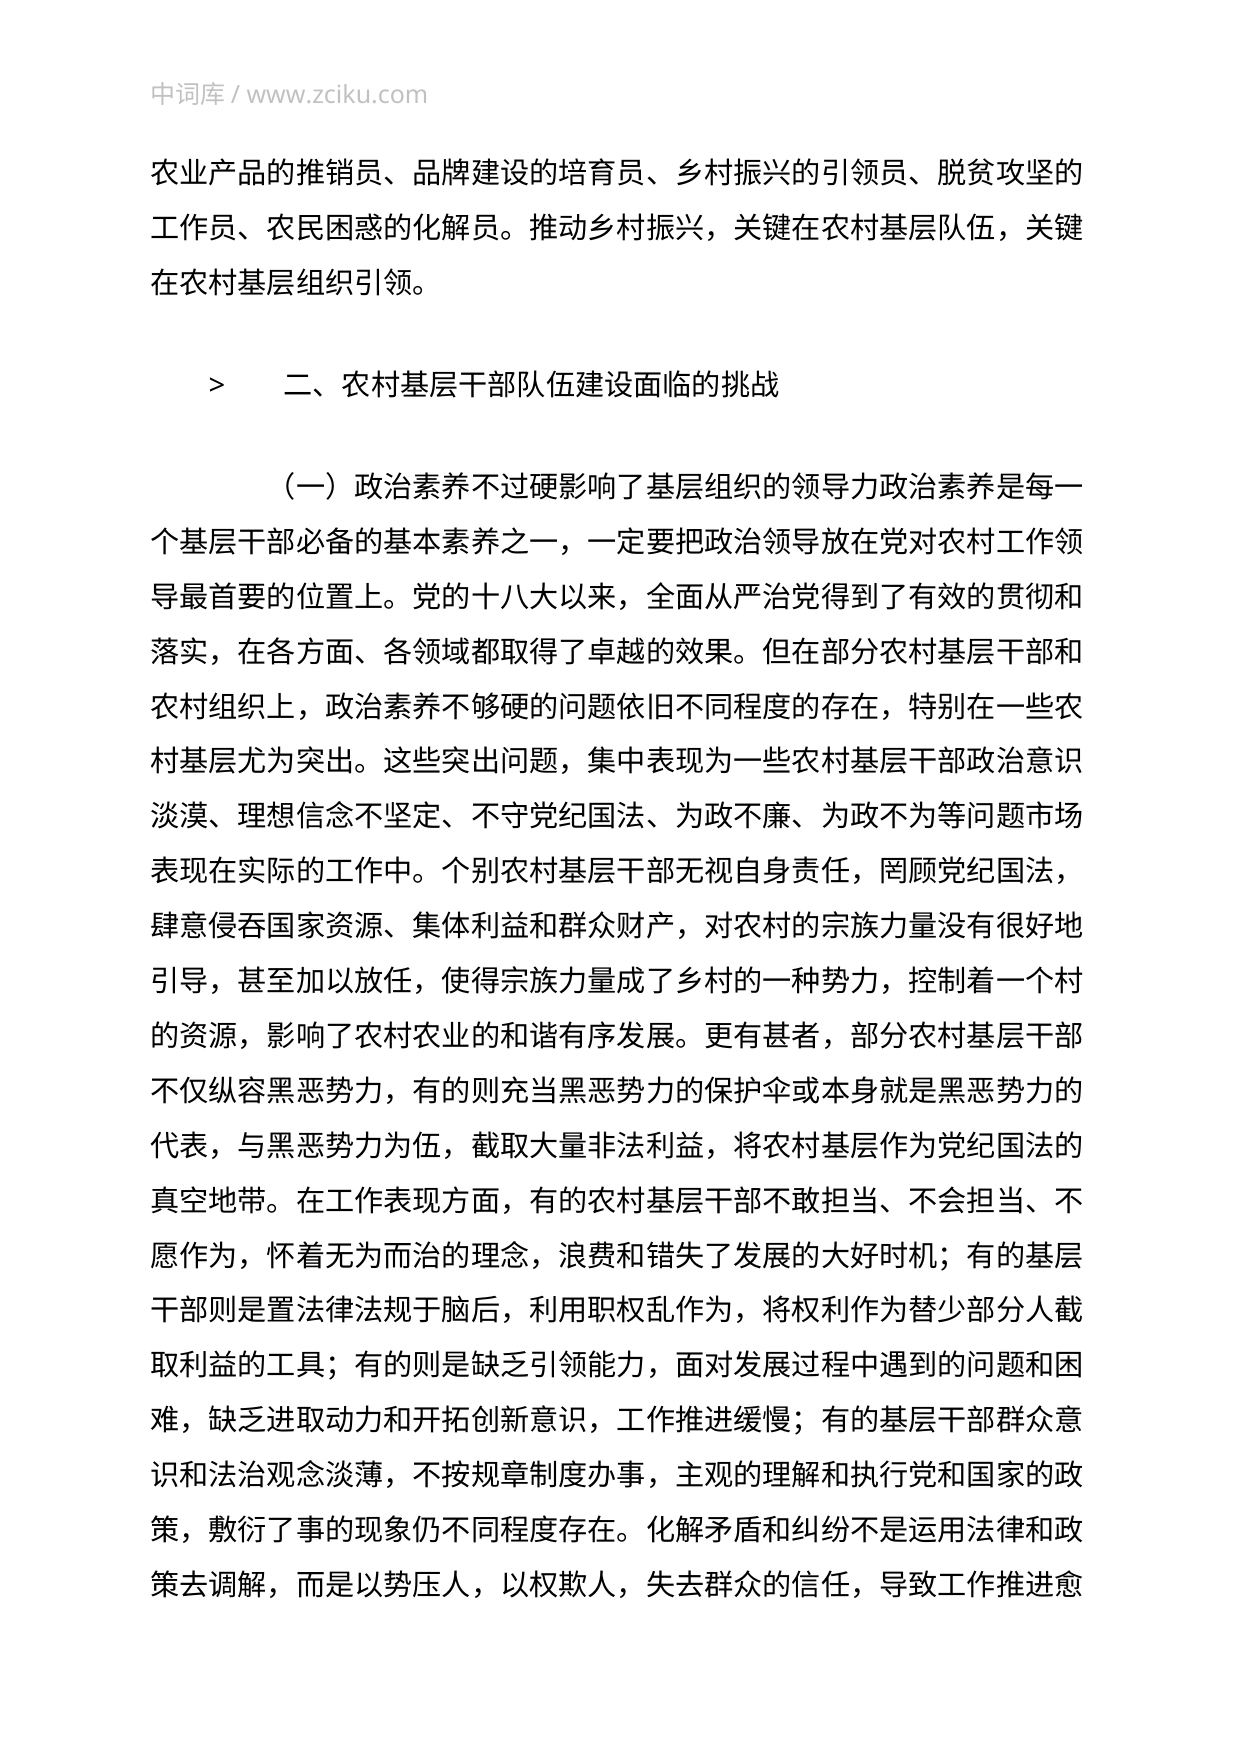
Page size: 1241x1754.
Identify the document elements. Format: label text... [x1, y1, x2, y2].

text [150, 150, 1090, 302]
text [150, 463, 1090, 1604]
text > 二、农村基层干部队伍建设面临的挑战 [150, 362, 1090, 404]
